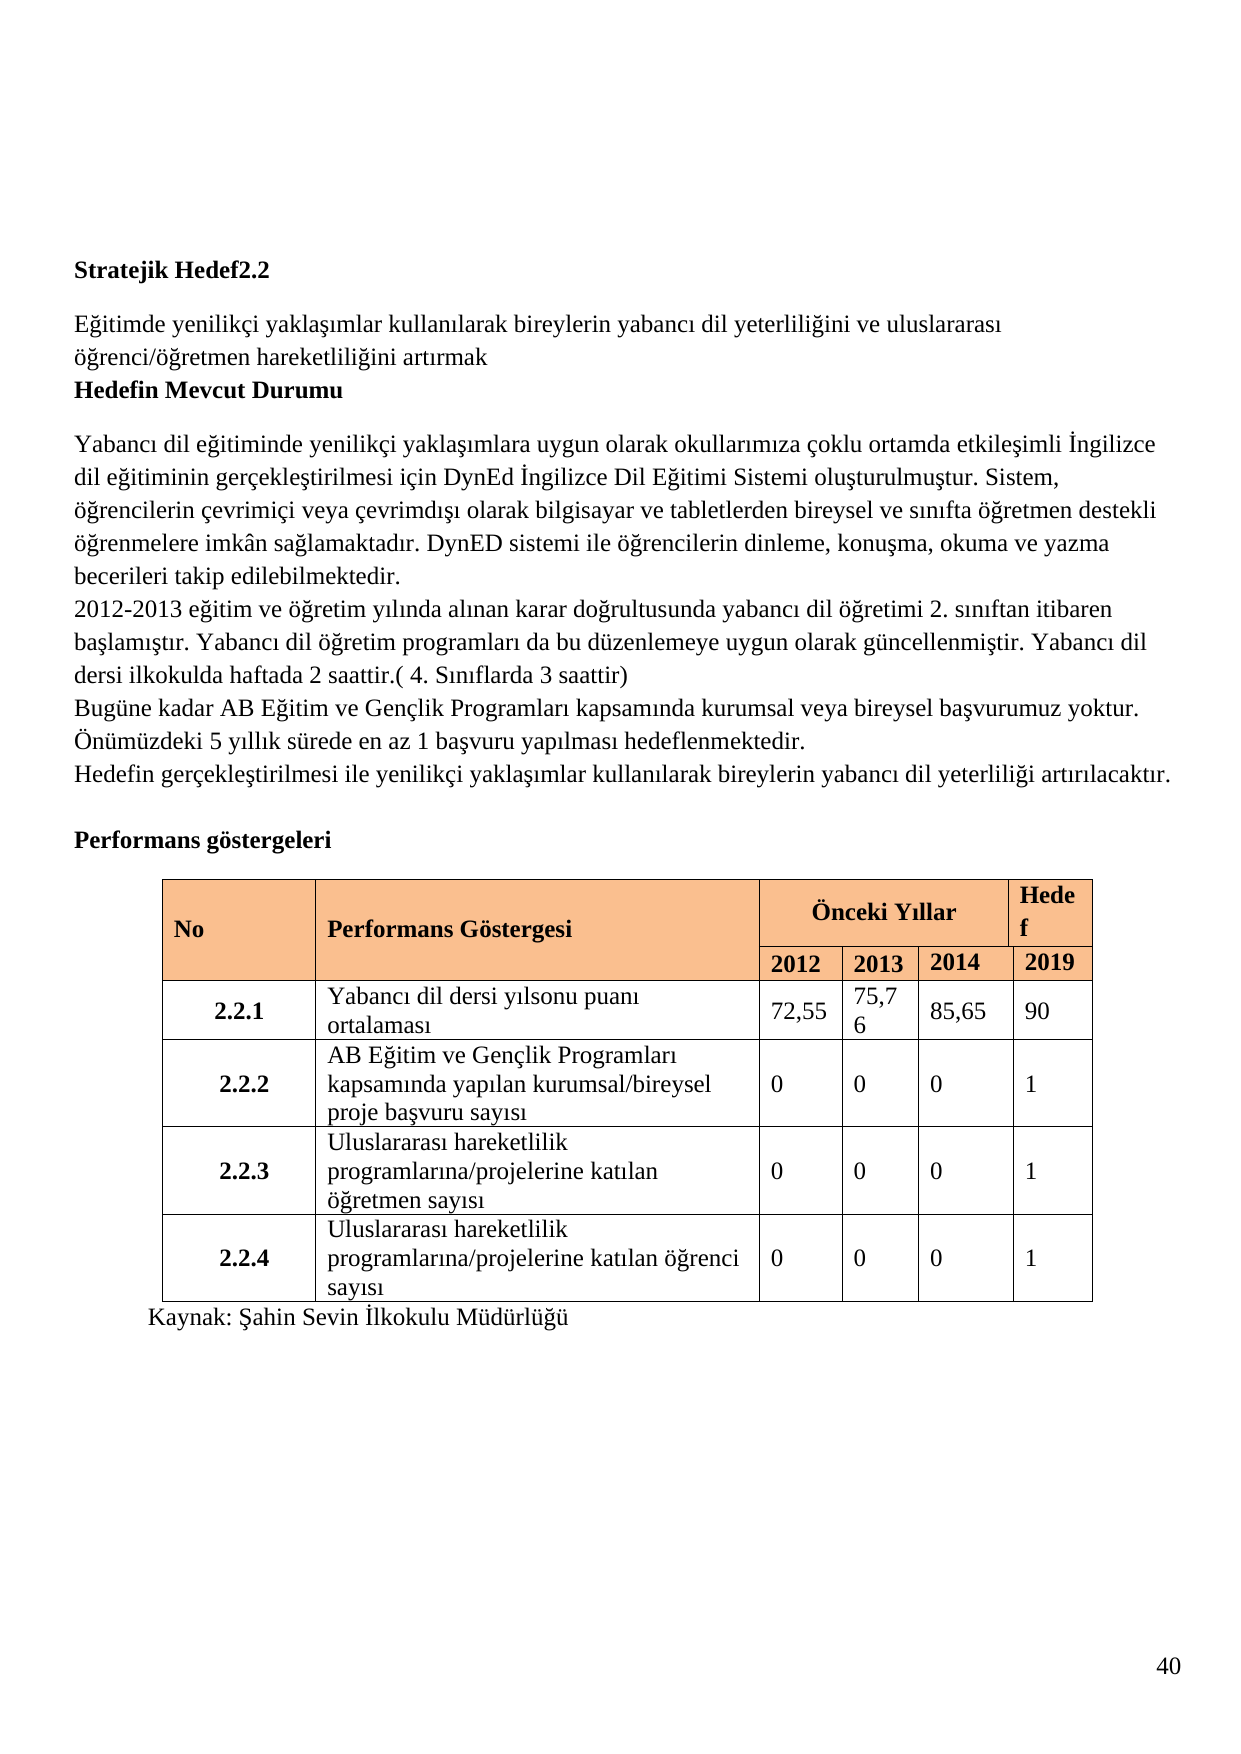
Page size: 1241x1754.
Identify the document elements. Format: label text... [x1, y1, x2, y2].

table_cell Uluslararası hareketlilik programlarına/projelerine katılan öğretmen sayısı [316, 1127, 759, 1213]
table_cell 2.2.1 [163, 981, 315, 1039]
table_header Hedef [1009, 880, 1092, 946]
text Yabancı dil eğitiminde yenilikçi yaklaşımlara uygun olarak okullarımıza çoklu ortamda etkileşimli İngilizce dil eğitiminin gerçekleştirilmesi için DynEd İngilizce Dil Eğitimi Sistemi oluşturulmuştur. Sistem, öğrencilerin çevrimiçi veya çevrimdışı olarak bilgisayar ve tabletlerden bireysel ve sınıfta öğretmen destekli öğrenmelere imkân sağlamaktadır. DynED sistemi ile öğrencilerin dinleme, konuşma, okuma ve yazma becerileri takip edilebilmektedir. [74, 429, 1181, 590]
table_cell 2.2.3 [163, 1127, 315, 1213]
text 2012-2013 eğitim ve öğretim yılında alınan karar doğrultusunda yabancı dil öğretimi 2. sınıftan itibaren başlamıştır. Yabancı dil öğretim programları da bu düzenlemeye uygun olarak güncellenmiştir. Yabancı dil dersi ilkokulda haftada 2 saattir.( 4. Sınıflarda 3 saattir) [74, 594, 1181, 689]
table_cell AB Eğitim ve Gençlik Programları kapsamında yapılan kurumsal/bireysel proje başvuru sayısı [316, 1040, 759, 1126]
table_cell 0 [843, 1127, 918, 1213]
table_cell 0 [843, 1040, 918, 1126]
text Stratejik Hedef2.2 [74, 255, 1181, 284]
table_cell 90 [1014, 981, 1092, 1039]
table_cell 0 [919, 1215, 1013, 1301]
table_cell Yabancı dil dersi yılsonu puanı ortalaması [316, 981, 759, 1039]
table_cell 0 [760, 1127, 842, 1213]
table_cell 2014 [919, 947, 1013, 980]
table_cell 0 [843, 1215, 918, 1301]
list Kaynak: Şahin Sevin İlkokulu Müdürlüğü [74, 1302, 1181, 1331]
table_cell 0 [760, 1215, 842, 1301]
table_cell 2012 [760, 947, 842, 980]
table_cell 0 [919, 1127, 1013, 1213]
table_cell 1 [1014, 1215, 1092, 1301]
table_cell 75,76 [843, 981, 918, 1039]
text Hedefin gerçekleştirilmesi ile yenilikçi yaklaşımlar kullanılarak bireylerin yabancı dil yeterliliği artırılacaktır. [74, 759, 1181, 788]
table_cell 2013 [843, 947, 918, 980]
table_cell 2.2.2 [163, 1040, 315, 1126]
text Bugüne kadar AB Eğitim ve Gençlik Programları kapsamında kurumsal veya bireysel başvurumuz yoktur. Önümüzdeki 5 yıllık sürede en az 1 başvuru yapılması hedeflenmektedir. [74, 693, 1181, 755]
table_cell 72,55 [760, 981, 842, 1039]
table_cell 0 [919, 1040, 1013, 1126]
table_header No [163, 880, 315, 980]
table_cell Uluslararası hareketlilik programlarına/projelerine katılan öğrenci sayısı [316, 1215, 759, 1301]
table_cell 85,65 [919, 981, 1013, 1039]
table_cell 1 [1014, 1127, 1092, 1213]
text Performans göstergeleri [74, 825, 1181, 854]
table_header Performans Göstergesi [316, 880, 759, 980]
table_cell 2019 [1014, 947, 1092, 980]
table_cell 0 [760, 1040, 842, 1126]
table_cell 1 [1014, 1040, 1092, 1126]
table_header Önceki Yıllar [760, 880, 1008, 946]
text Hedefin Mevcut Durumu [74, 375, 1181, 404]
text Eğitimde yenilikçi yaklaşımlar kullanılarak bireylerin yabancı dil yeterliliğini ve uluslararası öğrenci/öğretmen hareketliliğini artırmak [74, 309, 1181, 371]
table_cell 2.2.4 [163, 1215, 315, 1301]
